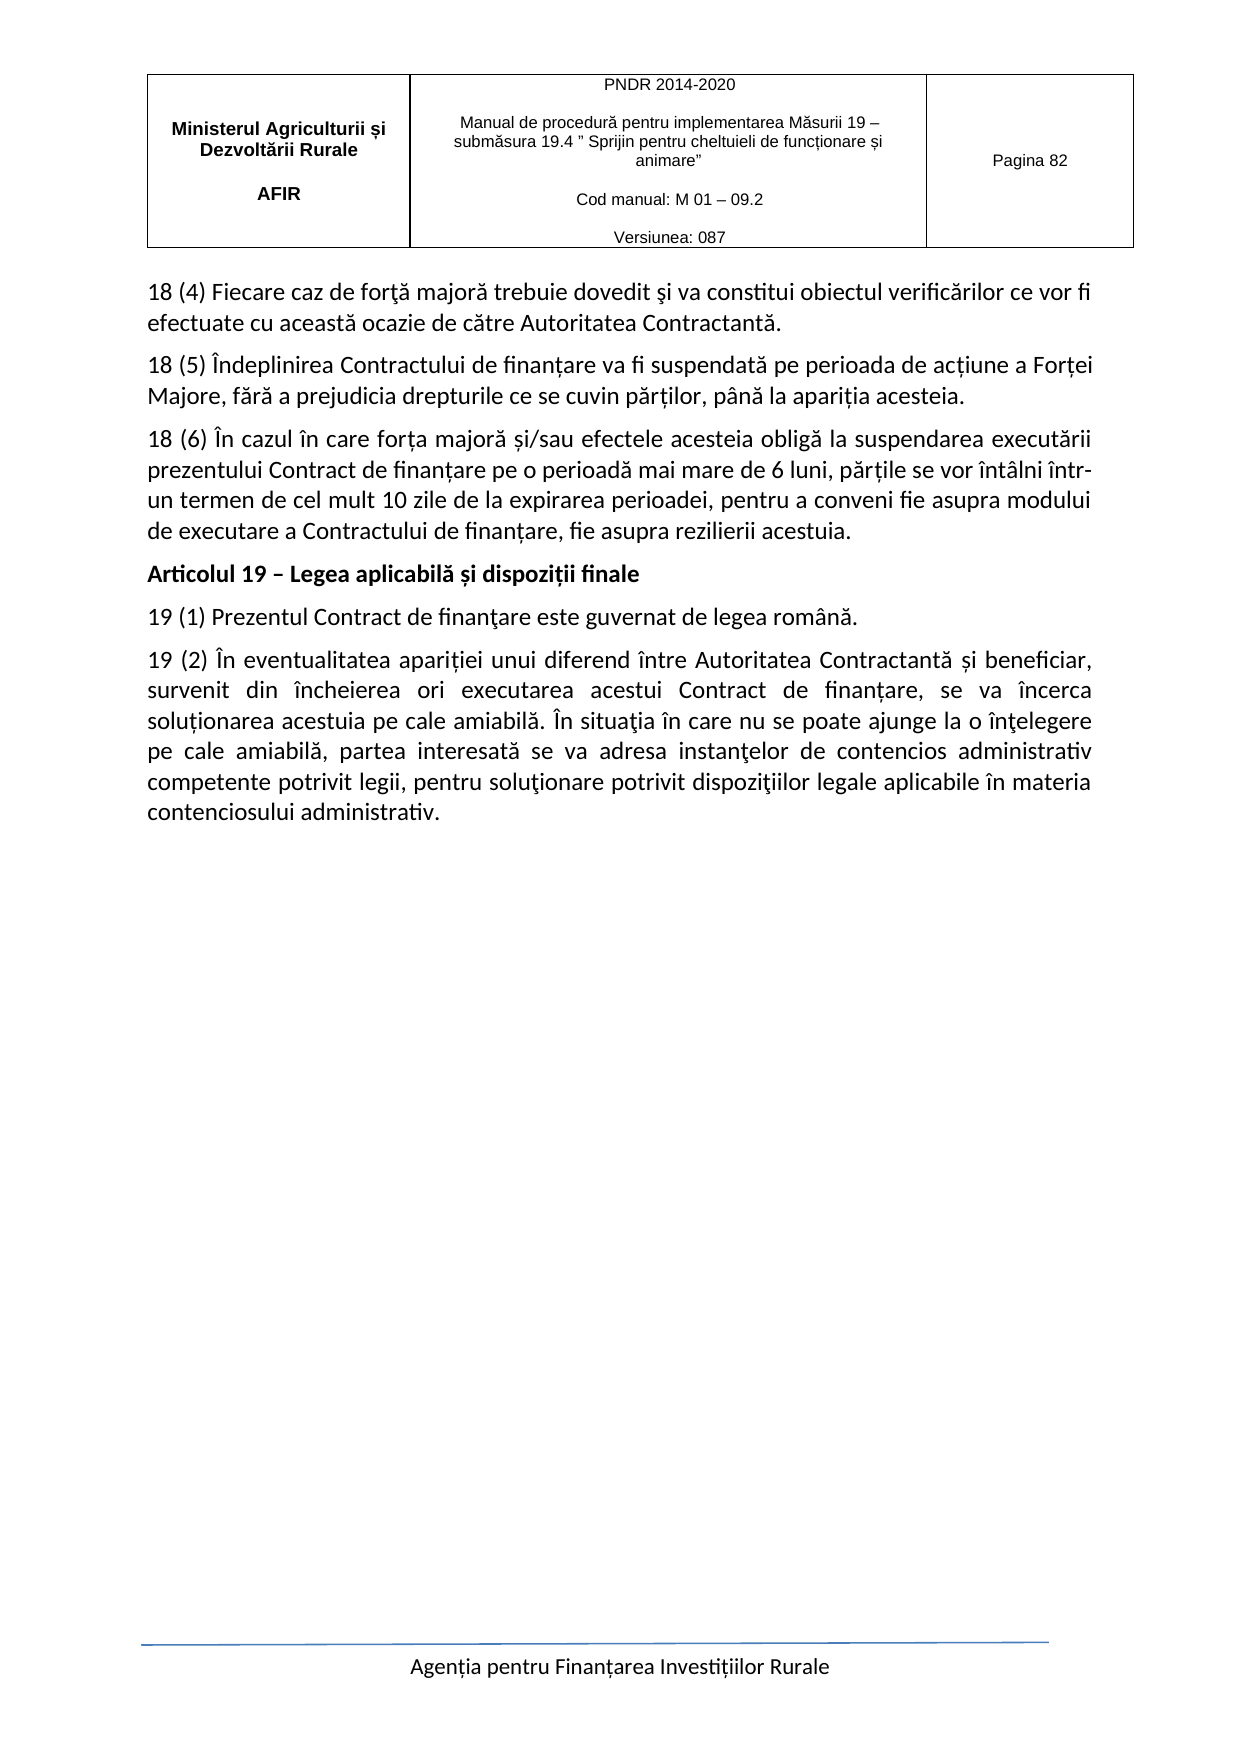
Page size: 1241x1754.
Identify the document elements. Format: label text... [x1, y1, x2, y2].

text 19 (2) În eventualitatea apariţiei unui diferend între Autoritatea Contractantă şi beneficiar, survenit din încheierea ori executarea acestui Contract de finanțare, se va încerca soluţionarea acestuia pe cale amiabilă. În situaţia în care nu se poate ajunge la o înţelegere pe cale amiabilă, partea interesată se va adresa instanţelor de contencios administrativ competente potrivit legii, pentru soluţionare potrivit dispoziţiilor legale aplicabile în materia contenciosului administrativ. [147, 644, 1093, 827]
text 18 (5) Îndeplinirea Contractului de finanțare va fi suspendată pe perioada de acţiune a Forţei Majore, fără a prejudicia drepturile ce se cuvin părţilor, până la apariţia acesteia. [147, 350, 1093, 411]
text 18 (4) Fiecare caz de forţă majoră trebuie dovedit şi va constitui obiectul verificărilor ce vor fi efectuate cu această ocazie de către Autoritatea Contractantă. [147, 276, 1093, 337]
text 19 (1) Prezentul Contract de finanţare este guvernat de legea română. [147, 601, 1093, 631]
text 18 (6) În cazul în care forţa majoră şi/sau efectele acesteia obligă la suspendarea executării prezentului Contract de finanțare pe o perioadă mai mare de 6 luni, părţile se vor întâlni într-un termen de cel mult 10 zile de la expirarea perioadei, pentru a conveni fie asupra modului de executare a Contractului de finanțare, fie asupra rezilierii acestuia. [147, 423, 1093, 545]
text Articolul 19 – Legea aplicabilă şi dispoziţii finale [147, 558, 1093, 588]
